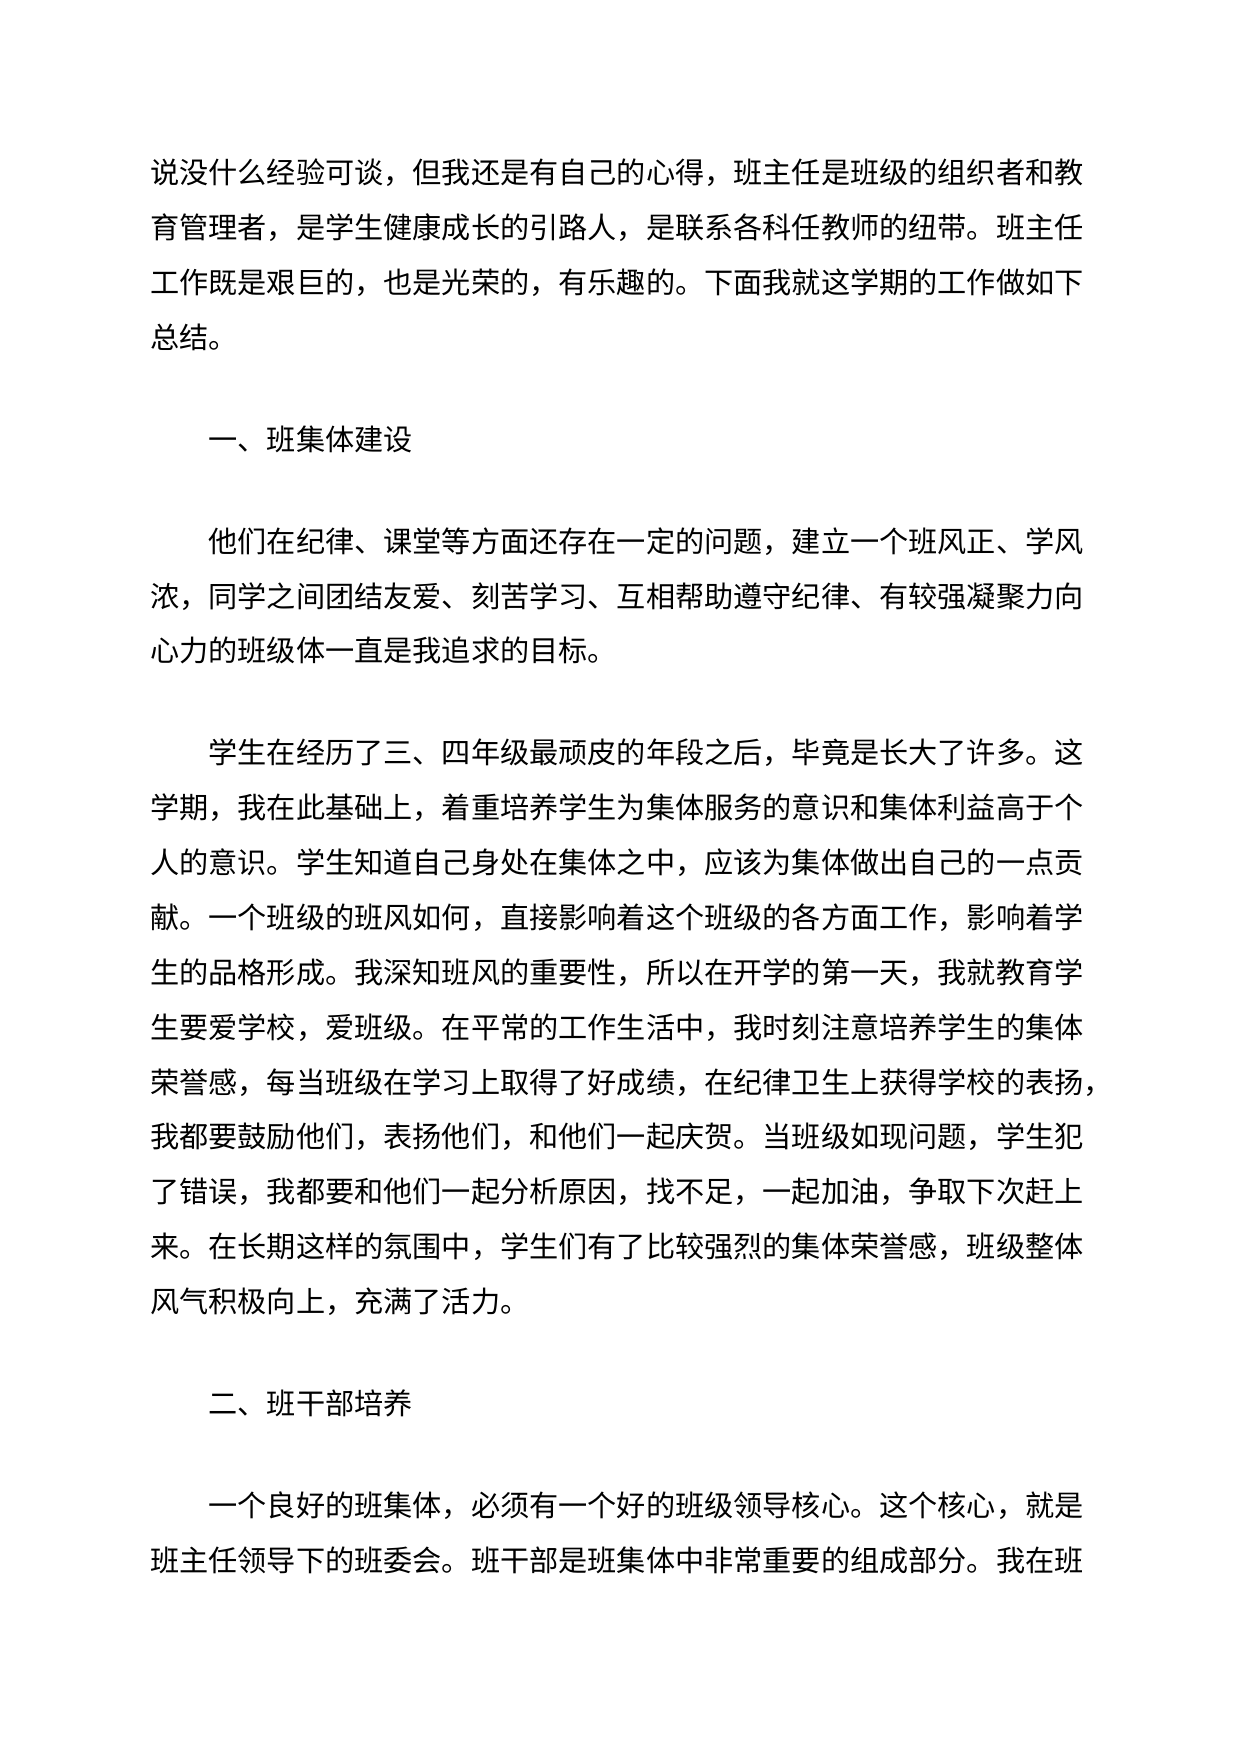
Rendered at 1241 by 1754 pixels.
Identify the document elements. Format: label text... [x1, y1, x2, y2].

text 一、班集体建设 [150, 416, 1090, 459]
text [150, 1482, 1090, 1579]
text 学生在经历了三、四年级最顽皮的年段之后，毕竟是长大了许多。这学期，我在此基础上，着重培养学生为集体服务的意识和集体利益高于个人的意识。学生知道自己身处在集体之中，应该为集体做出自己的一点贡献。一个班级的班风如何，直接影响着这个班级的各方面工作，影响着学生的品格形成。我深知班风的重要性，所以在开学的第一天，我就教育学生要爱学校，爱班级。在平常的工作生活中，我时刻注意培养学生的集体荣誉感，每当班级在学习上取得了好成绩，在纪律卫生上获得学校的表扬，我都要鼓励他们，表扬他们，和他们一起庆贺。当班级如现问题，学生犯了错误，我都要和他们一起分析原因，找不足，一起加油，争取下次赶上来。在长期这样的氛围中，学生们有了比较强烈的集体荣誉感，班级整体风气积极向上，充满了活力。 [150, 730, 1090, 1321]
text 他们在纪律、课堂等方面还存在一定的问题，建立一个班风正、学风浓，同学之间团结友爱、刻苦学习、互相帮助遵守纪律、有较强凝聚力向心力的班级体一直是我追求的目标。 [150, 518, 1090, 670]
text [150, 150, 1090, 357]
text 二、班干部培养 [150, 1381, 1090, 1423]
